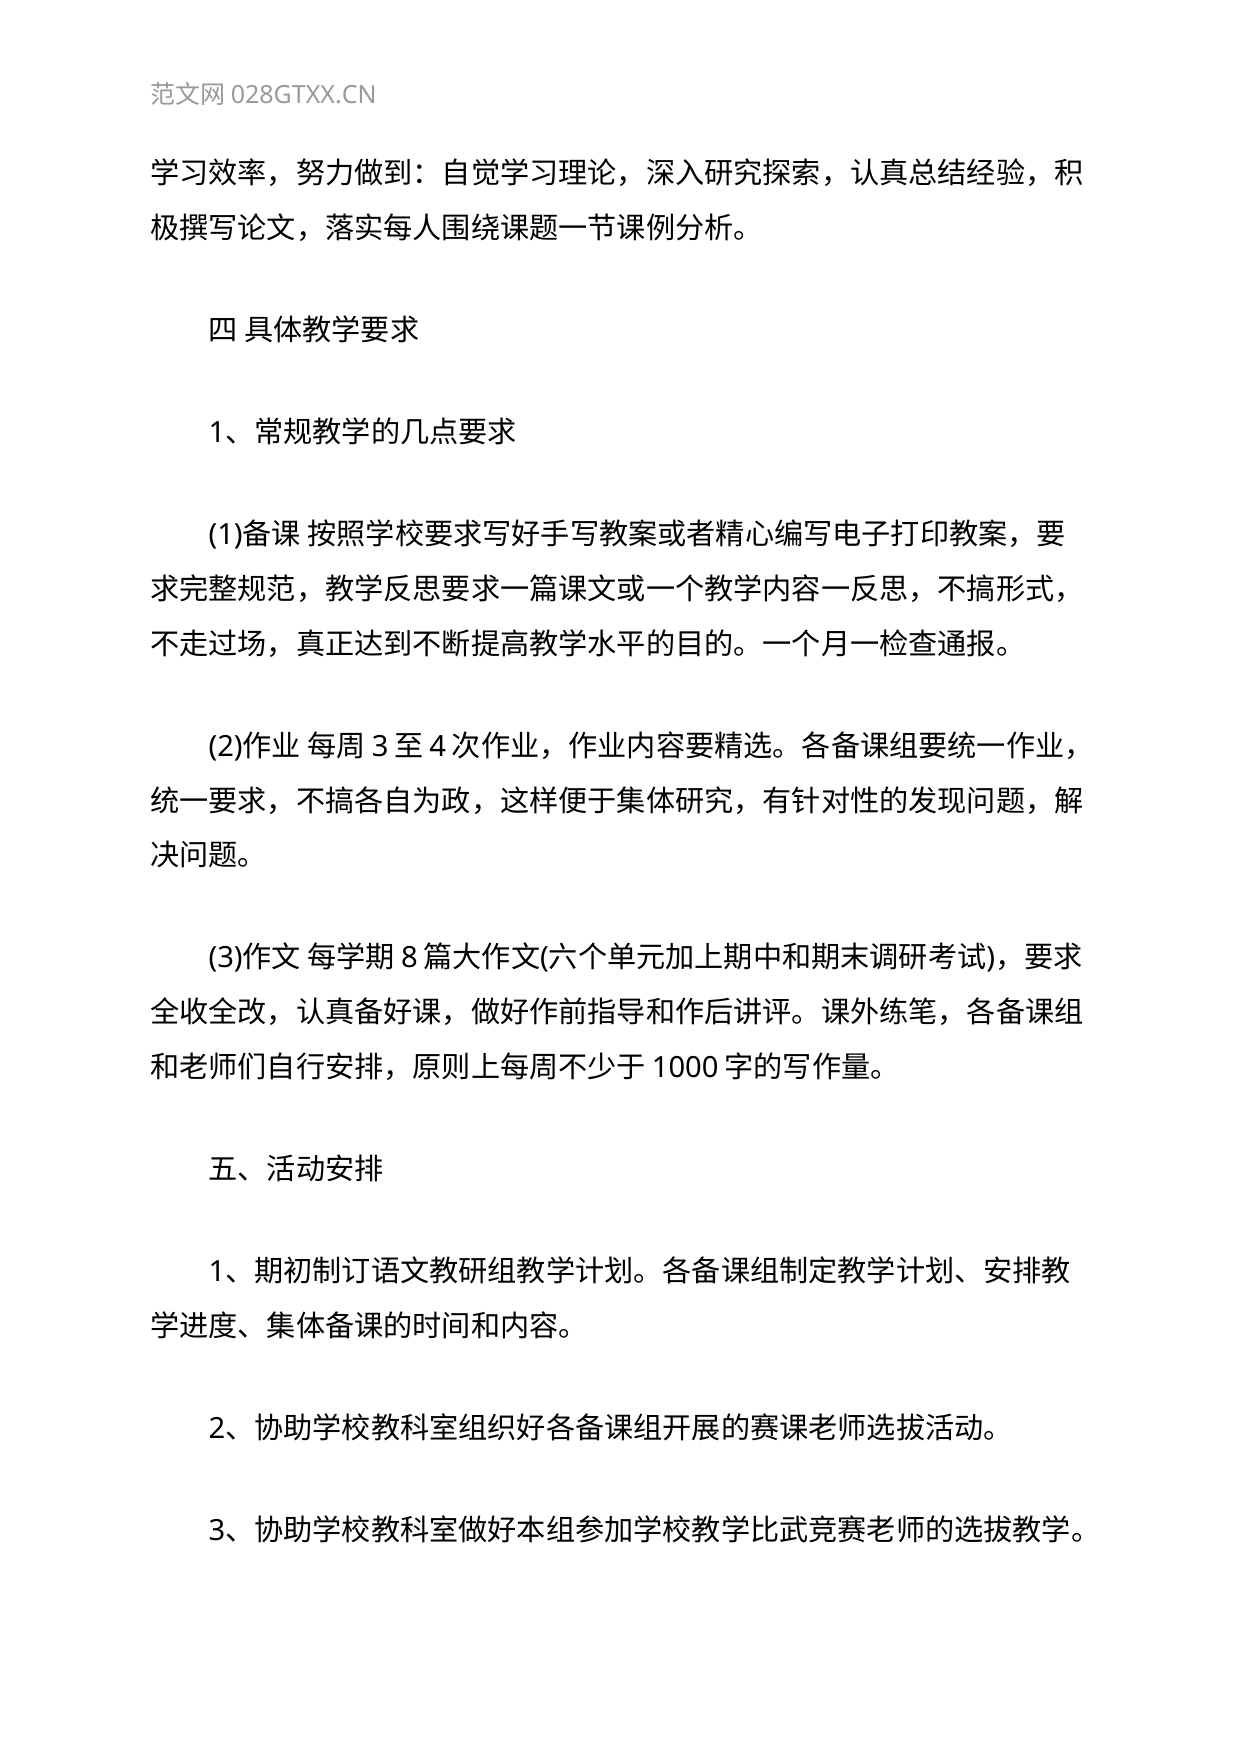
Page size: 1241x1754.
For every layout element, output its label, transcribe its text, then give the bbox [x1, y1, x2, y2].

text 2、协助学校教科室组织好各备课组开展的赛课老师选拔活动。 [150, 1404, 1090, 1447]
text 五、活动安排 [150, 1146, 1090, 1188]
text 3、协助学校教科室做好本组参加学校教学比武竞赛老师的选拔教学。 [150, 1506, 1090, 1548]
text 1、常规教学的几点要求 [150, 408, 1090, 451]
text (1)备课 按照学校要求写好手写教案或者精心编写电子打印教案，要求完整规范，教学反思要求一篇课文或一个教学内容一反思，不搞形式，不走过场，真正达到不断提高教学水平的目的。一个月一检查通报。 [150, 510, 1090, 663]
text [150, 150, 1090, 247]
text 四 具体教学要求 [150, 307, 1090, 349]
text 1、期初制订语文教研组教学计划。各备课组制定教学计划、安排教学进度、集体备课的时间和内容。 [150, 1247, 1090, 1345]
text (3)作文 每学期8篇大作文(六个单元加上期中和期末调研考试)，要求全收全改，认真备好课，做好作前指导和作后讲评。课外练笔，各备课组和老师们自行安排，原则上每周不少于1000字的写作量。 [150, 934, 1090, 1086]
text (2)作业 每周3至4次作业，作业内容要精选。各备课组要统一作业，统一要求，不搞各自为政，这样便于集体研究，有针对性的发现问题，解决问题。 [150, 722, 1090, 874]
